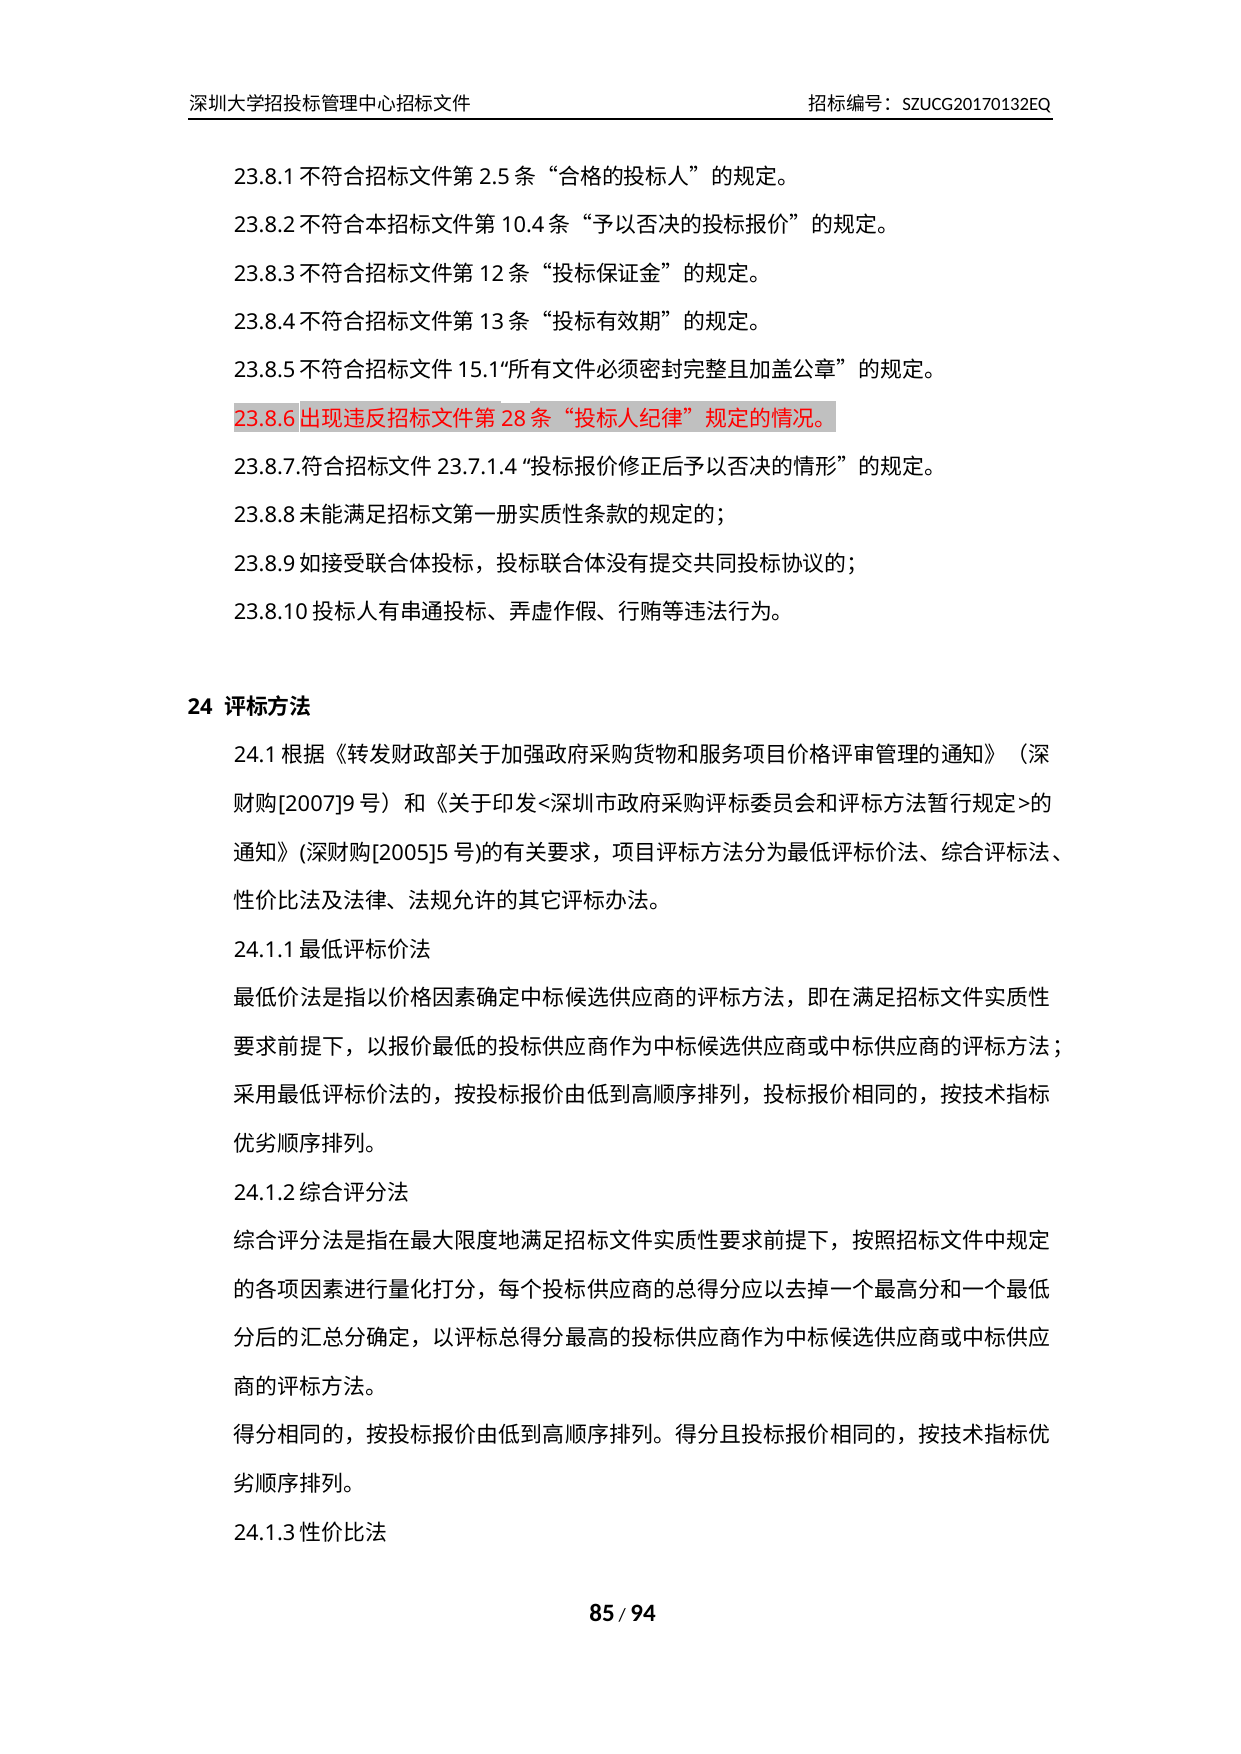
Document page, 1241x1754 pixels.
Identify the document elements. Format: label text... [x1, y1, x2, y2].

text 最低价法是指以价格因素确定中标候选供应商的评标方法，即在满足招标文件实质性要求前提下，以报价最低的投标供应商作为中标候选供应商或中标供应商的评标方法；采用最低评标价法的，按投标报价由低到高顺序排列，投标报价相同的，按技术指标优劣顺序排列。 [233, 979, 1053, 1158]
text 24 评标方法 [187, 689, 1053, 722]
text 23.8.4不符合招标文件第13条“投标有效期”的规定。 [233, 303, 1053, 336]
text 综合评分法是指在最大限度地满足招标文件实质性要求前提下，按照招标文件中规定的各项因素进行量化打分，每个投标供应商的总得分应以去掉一个最高分和一个最低分后的汇总分确定，以评标总得分最高的投标供应商作为中标候选供应商或中标供应商的评标方法。 [233, 1222, 1053, 1401]
text 24.1.2综合评分法 [233, 1174, 1053, 1207]
text 23.8.7.符合招标文件23.7.1.4 “投标报价修正后予以否决的情形”的规定。 [233, 448, 1053, 481]
text 23.8.9如接受联合体投标，投标联合体没有提交共同投标协议的； [233, 545, 1053, 578]
text 24.1.1最低评标价法 [233, 931, 1053, 964]
text 24.1根据《转发财政部关于加强政府采购货物和服务项目价格评审管理的通知》（深财购[2007]9号）和《关于印发<深圳市政府采购评标委员会和评标方法暂行规定>的通知》(深财购[2005]5号)的有关要求，项目评标方法分为最低评标价法、综合评标法、性价比法及法律、法规允许的其它评标办法。 [233, 737, 1053, 915]
text 23.8.1不符合招标文件第2.5条“合格的投标人”的规定。 [233, 158, 1053, 191]
text 23.8.6出现违反招标文件第28条“投标人纪律”规定的情况。 [233, 400, 1053, 433]
text 得分相同的，按投标报价由低到高顺序排列。得分且投标报价相同的，按技术指标优劣顺序排列。 [233, 1417, 1053, 1498]
text 24.1.3性价比法 [233, 1514, 1053, 1547]
text 23.8.8未能满足招标文第一册实质性条款的规定的； [233, 497, 1053, 529]
text 23.8.3不符合招标文件第12条“投标保证金”的规定。 [233, 255, 1053, 288]
text 23.8.10投标人有串通投标、弄虚作假、行贿等违法行为。 [233, 593, 1053, 626]
text 23.8.5不符合招标文件15.1“所有文件必须密封完整且加盖公章”的规定。 [233, 352, 1053, 384]
text 23.8.2不符合本招标文件第10.4条“予以否决的投标报价”的规定。 [233, 207, 1053, 239]
